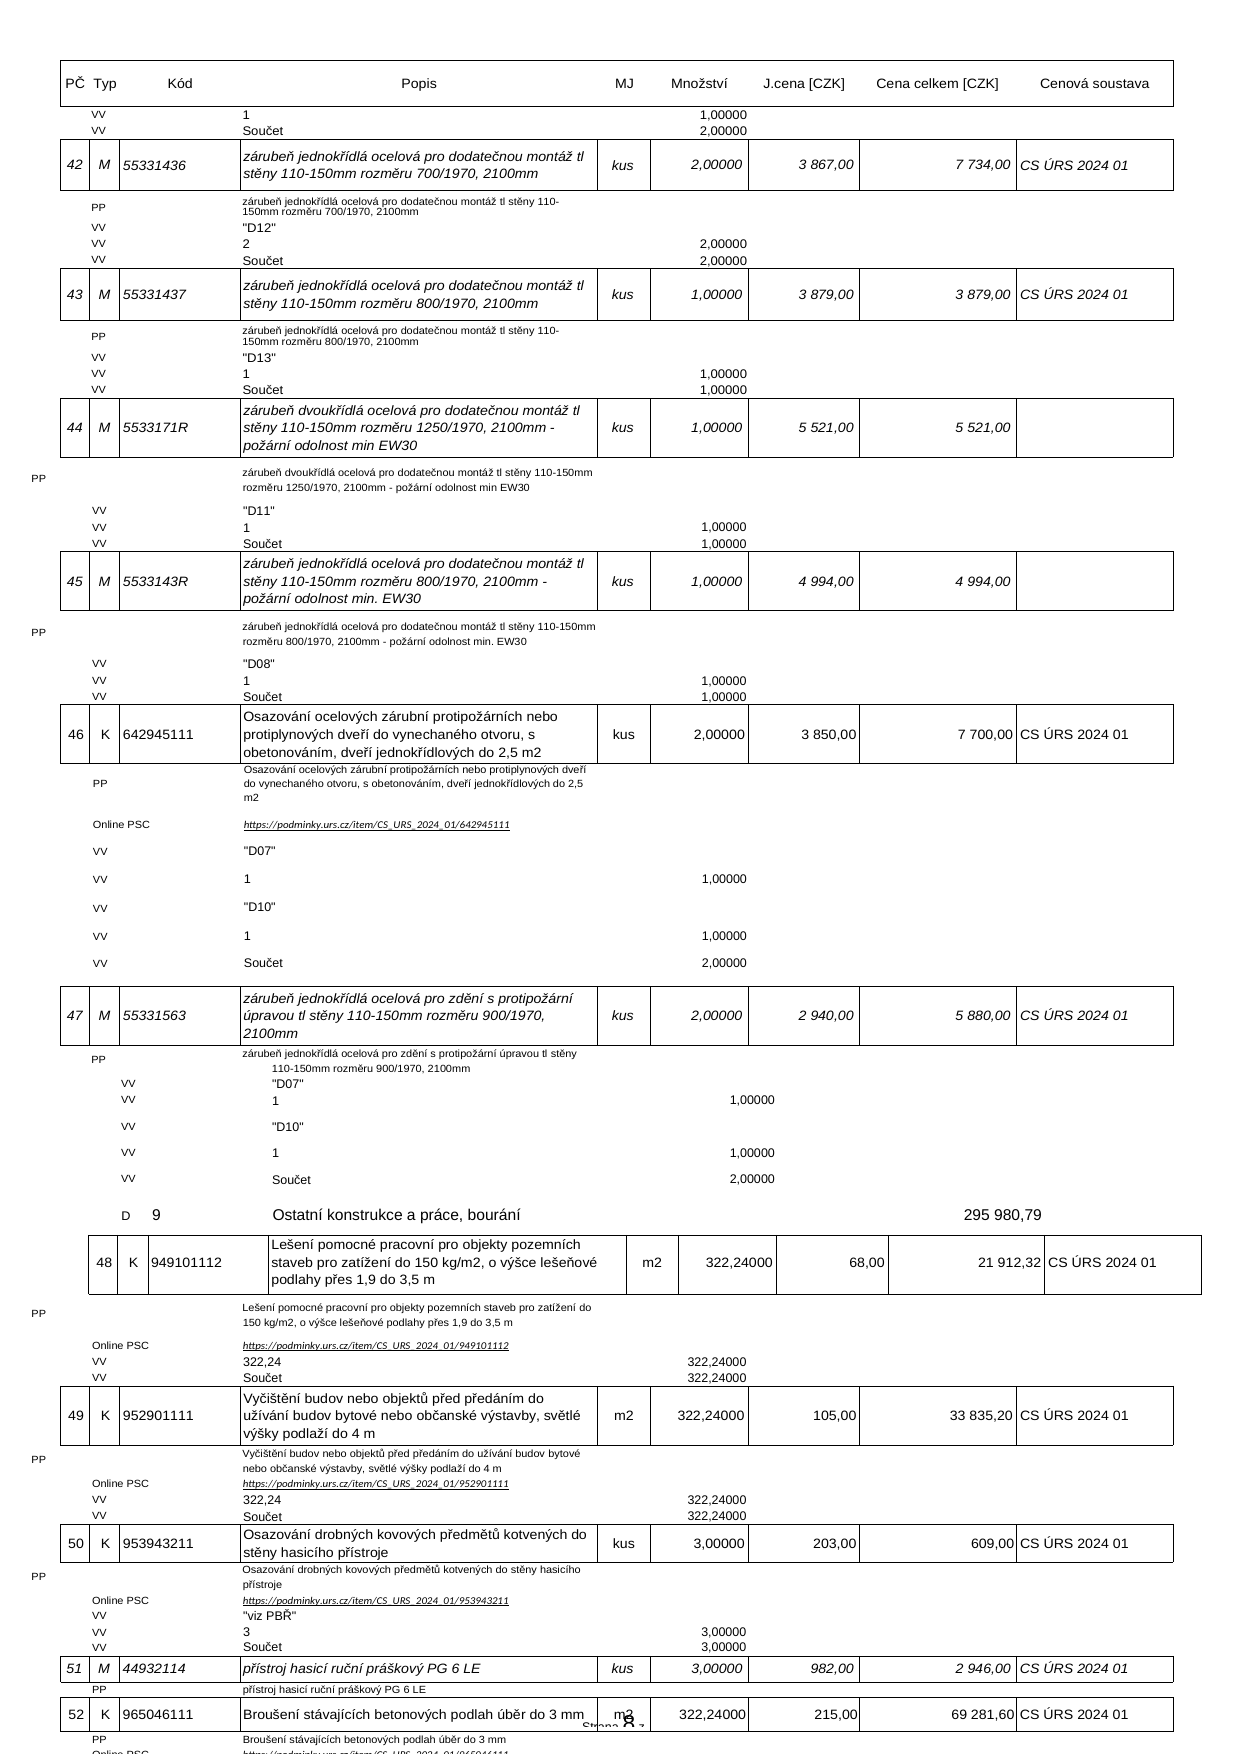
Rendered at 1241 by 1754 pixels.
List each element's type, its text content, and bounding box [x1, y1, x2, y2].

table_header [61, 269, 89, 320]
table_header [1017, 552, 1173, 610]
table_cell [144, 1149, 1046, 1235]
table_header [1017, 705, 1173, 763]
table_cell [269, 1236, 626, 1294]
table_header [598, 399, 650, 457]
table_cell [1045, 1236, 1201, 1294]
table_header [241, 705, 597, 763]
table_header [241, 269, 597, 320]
text VV "D13" [91, 350, 1184, 365]
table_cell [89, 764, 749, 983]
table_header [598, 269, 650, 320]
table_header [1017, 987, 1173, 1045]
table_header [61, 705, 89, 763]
text VV Součet 2,00000 [91, 253, 1184, 268]
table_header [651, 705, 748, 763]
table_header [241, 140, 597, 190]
text PP zárubeň jednokřídlá ocelová pro dodatečnou montáž tl stěny 110-150mm rozměru 700/1970, 2100mm [91, 194, 595, 218]
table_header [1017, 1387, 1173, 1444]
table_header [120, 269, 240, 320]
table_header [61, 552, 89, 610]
text PP zárubeň jednokřídlá ocelová pro dodatečnou montáž tl stěny 110-150mm [31, 620, 1184, 638]
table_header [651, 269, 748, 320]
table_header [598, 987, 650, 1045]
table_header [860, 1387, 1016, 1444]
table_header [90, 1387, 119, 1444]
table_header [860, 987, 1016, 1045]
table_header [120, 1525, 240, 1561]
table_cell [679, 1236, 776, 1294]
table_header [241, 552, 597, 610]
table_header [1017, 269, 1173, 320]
text VV "D12" [91, 221, 1184, 235]
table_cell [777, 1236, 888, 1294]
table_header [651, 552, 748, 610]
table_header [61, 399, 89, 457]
text PP Osazování drobných kovových předmětů kotvených do stěny hasicího [31, 1564, 1184, 1582]
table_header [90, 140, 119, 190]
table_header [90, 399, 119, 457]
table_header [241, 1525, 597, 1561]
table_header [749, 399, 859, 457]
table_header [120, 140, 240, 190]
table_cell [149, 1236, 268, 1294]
text VV 1 1,00000 [91, 107, 1184, 122]
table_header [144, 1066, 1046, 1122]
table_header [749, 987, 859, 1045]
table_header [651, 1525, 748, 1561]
text VV Součet 1,00000 [91, 383, 1184, 397]
text PP Vyčištění budov nebo objektů před předáním do užívání budov bytové [31, 1447, 1184, 1465]
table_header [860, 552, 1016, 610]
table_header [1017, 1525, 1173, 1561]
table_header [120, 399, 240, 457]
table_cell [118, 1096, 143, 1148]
text PP zárubeň jednokřídlá ocelová pro dodatečnou montáž tl stěny 110-150mm rozměru 800/1970, 2100mm [91, 323, 595, 347]
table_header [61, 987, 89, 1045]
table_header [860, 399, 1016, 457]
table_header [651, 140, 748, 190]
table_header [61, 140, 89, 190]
text VV Součet 2,00000 [91, 124, 1184, 138]
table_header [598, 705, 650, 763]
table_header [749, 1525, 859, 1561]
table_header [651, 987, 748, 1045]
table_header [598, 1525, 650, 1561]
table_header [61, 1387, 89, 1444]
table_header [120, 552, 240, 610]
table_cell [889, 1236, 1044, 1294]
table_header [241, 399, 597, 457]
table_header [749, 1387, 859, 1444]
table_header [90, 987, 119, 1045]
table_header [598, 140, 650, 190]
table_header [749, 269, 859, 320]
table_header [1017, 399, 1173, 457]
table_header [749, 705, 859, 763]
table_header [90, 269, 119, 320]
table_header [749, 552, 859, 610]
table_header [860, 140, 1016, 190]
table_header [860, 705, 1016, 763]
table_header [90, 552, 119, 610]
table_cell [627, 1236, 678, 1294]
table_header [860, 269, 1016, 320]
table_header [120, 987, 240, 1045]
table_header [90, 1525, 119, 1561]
text PP zárubeň jednokřídlá ocelová pro zdění s protipožární úpravou tl stěny [91, 1048, 1184, 1066]
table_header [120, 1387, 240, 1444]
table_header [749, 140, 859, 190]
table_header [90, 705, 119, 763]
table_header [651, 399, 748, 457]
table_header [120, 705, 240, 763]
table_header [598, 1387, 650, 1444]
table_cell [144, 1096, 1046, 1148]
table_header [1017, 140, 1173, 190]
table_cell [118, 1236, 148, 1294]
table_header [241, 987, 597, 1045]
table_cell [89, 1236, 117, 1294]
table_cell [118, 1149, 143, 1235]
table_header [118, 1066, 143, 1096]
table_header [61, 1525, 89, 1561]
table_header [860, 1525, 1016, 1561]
text PP Lešení pomocné pracovní pro objekty pozemních staveb pro zatížení do [31, 1302, 1184, 1319]
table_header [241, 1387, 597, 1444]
text PP zárubeň dvoukřídlá ocelová pro dodatečnou montáž tl stěny 110-150mm [31, 467, 1184, 485]
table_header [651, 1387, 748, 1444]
text VV 2 2,00000 [91, 237, 1184, 251]
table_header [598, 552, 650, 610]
text VV 1 1,00000 [91, 367, 1184, 381]
